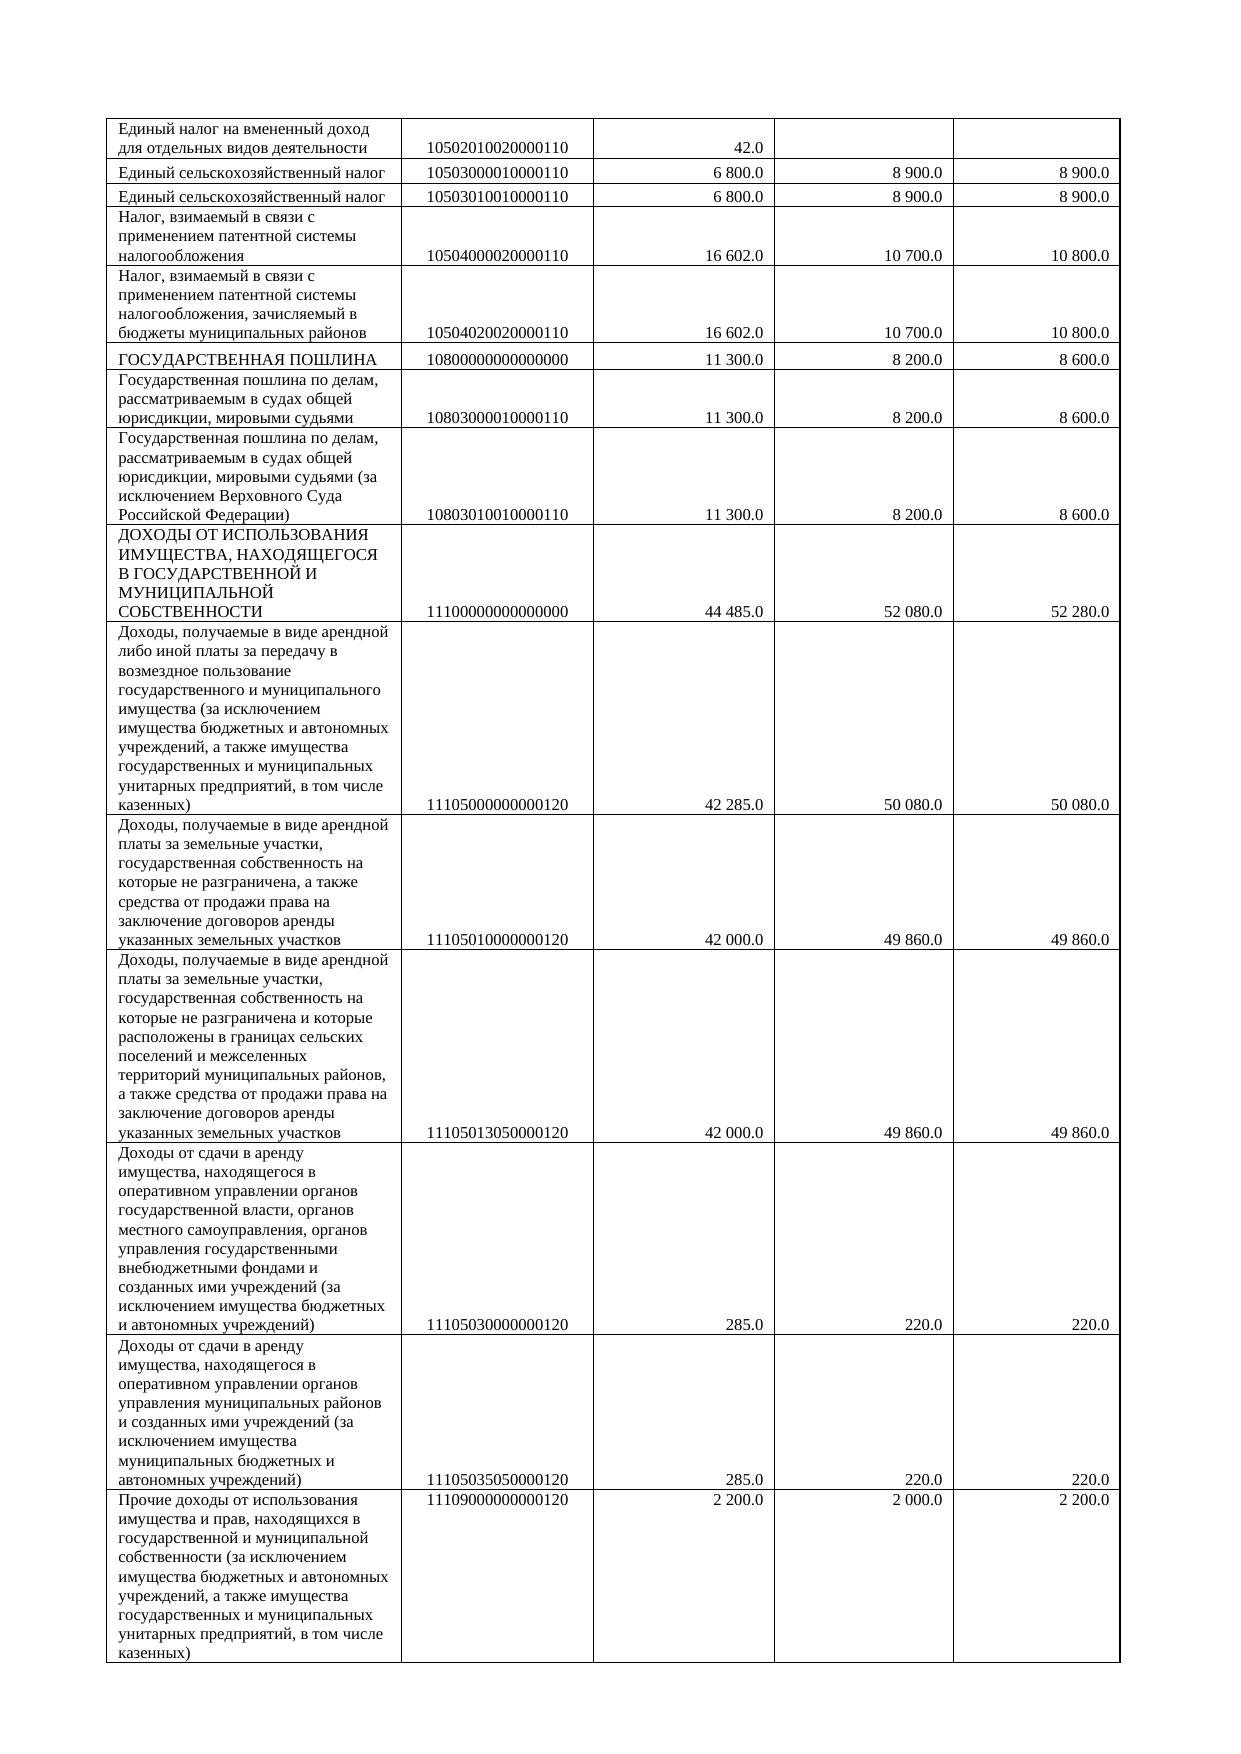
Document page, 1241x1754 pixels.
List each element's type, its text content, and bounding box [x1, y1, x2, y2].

table_cell 220.0 [775, 1335, 953, 1489]
table_cell 49 860.0 [775, 815, 953, 949]
table_cell 10 700.0 [775, 266, 953, 342]
table_cell 8 600.0 [954, 343, 1119, 369]
table_cell 11105013050000120 [402, 950, 593, 1142]
table_cell 49 860.0 [775, 950, 953, 1142]
table_cell 16 602.0 [594, 266, 774, 342]
table_cell 6 800.0 [594, 159, 774, 182]
table_cell Налог, взимаемый в связи с применением патентной системы налогообложения, зачисляемый в бюджеты муниципальных районов [107, 266, 401, 342]
table_cell 6 800.0 [594, 184, 774, 206]
table_cell 10504020020000110 [402, 266, 593, 342]
table_cell 11109000000000120 [402, 1490, 593, 1662]
table_cell Государственная пошлина по делам, рассматриваемым в судах общей юрисдикции, мировыми судьями [107, 370, 401, 427]
table_cell Единый сельскохозяйственный налог [107, 184, 401, 206]
table_cell 8 900.0 [775, 184, 953, 206]
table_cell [107, 119, 401, 157]
table_cell Государственная пошлина по делам, рассматриваемым в судах общей юрисдикции, мировыми судьями (за исключением Верховного Суда Российской Федерации) [107, 428, 401, 524]
table_cell 11 300.0 [594, 428, 774, 524]
table_cell 10503010010000110 [402, 184, 593, 206]
table_cell 16 602.0 [594, 207, 774, 264]
table_cell 52 080.0 [775, 525, 953, 621]
table_cell 8 200.0 [775, 428, 953, 524]
table_cell Налог, взимаемый в связи с применением патентной системы налогообложения [107, 207, 401, 264]
table_cell 2 200.0 [954, 1490, 1119, 1662]
table_cell 10503000010000110 [402, 159, 593, 182]
table_cell 11 300.0 [594, 370, 774, 427]
table_cell 42 000.0 [594, 815, 774, 949]
table_cell ДОХОДЫ ОТ ИСПОЛЬЗОВАНИЯ ИМУЩЕСТВА, НАХОДЯЩЕГОСЯ В ГОСУДАРСТВЕННОЙ И МУНИЦИПАЛЬНОЙ СОБСТВЕННОСТИ [107, 525, 401, 621]
table_cell 285.0 [594, 1143, 774, 1334]
table_cell Прочие доходы от использования имущества и прав, находящихся в государственной и муниципальной собственности (за исключением имущества бюджетных и автономных учреждений, а также имущества государственных и муниципальных унитарных предприятий, в том числе казенных) [107, 1490, 401, 1662]
table_cell Доходы от сдачи в аренду имущества, находящегося в оперативном управлении органов управления муниципальных районов и созданных ими учреждений (за исключением имущества муниципальных бюджетных и автономных учреждений) [107, 1335, 401, 1489]
table_cell Единый сельскохозяйственный налог [107, 159, 401, 182]
table_cell 10 700.0 [775, 207, 953, 264]
table_cell 10803000010000110 [402, 370, 593, 427]
table_cell 10 800.0 [954, 207, 1119, 264]
table_cell 10 800.0 [954, 266, 1119, 342]
table_cell 10803010010000110 [402, 428, 593, 524]
table_cell 220.0 [775, 1143, 953, 1334]
table_cell 8 600.0 [954, 428, 1119, 524]
table_cell 11 300.0 [594, 343, 774, 369]
table_cell 11105010000000120 [402, 815, 593, 949]
table_cell [775, 119, 953, 157]
table_cell ГОСУДАРСТВЕННАЯ ПОШЛИНА [107, 343, 401, 369]
table_cell Доходы, получаемые в виде арендной платы за земельные участки, государственная собственность на которые не разграничена и которые расположены в границах сельских поселений и межселенных территорий муниципальных районов, а также средства от продажи права на заключение договоров аренды указанных земельных участков [107, 950, 401, 1142]
table_cell [954, 119, 1119, 157]
table_cell Доходы, получаемые в виде арендной либо иной платы за передачу в возмездное пользование государственного и муниципального имущества (за исключением имущества бюджетных и автономных учреждений, а также имущества государственных и муниципальных унитарных предприятий, в том числе казенных) [107, 622, 401, 814]
table_cell 8 900.0 [954, 184, 1119, 206]
table_cell 8 200.0 [775, 370, 953, 427]
table_cell 10502010020000110 [402, 119, 593, 157]
table_cell 49 860.0 [954, 815, 1119, 949]
table_cell 8 900.0 [954, 159, 1119, 182]
table_cell 11105035050000120 [402, 1335, 593, 1489]
table_cell 11105000000000120 [402, 622, 593, 814]
table_cell 52 280.0 [954, 525, 1119, 621]
table_cell 50 080.0 [954, 622, 1119, 814]
table_cell 8 200.0 [775, 343, 953, 369]
table_cell 42.0 [594, 119, 774, 157]
table_cell Доходы, получаемые в виде арендной платы за земельные участки, государственная собственность на которые не разграничена, а также средства от продажи права на заключение договоров аренды указанных земельных участков [107, 815, 401, 949]
table_cell 8 900.0 [775, 159, 953, 182]
table_cell 42 000.0 [594, 950, 774, 1142]
table_cell 2 200.0 [594, 1490, 774, 1662]
table_cell 44 485.0 [594, 525, 774, 621]
table_cell 42 285.0 [594, 622, 774, 814]
table_cell 10800000000000000 [402, 343, 593, 369]
table_cell 220.0 [954, 1335, 1119, 1489]
table_cell 11100000000000000 [402, 525, 593, 621]
table_cell 11105030000000120 [402, 1143, 593, 1334]
table_cell 220.0 [954, 1143, 1119, 1334]
table_cell 10504000020000110 [402, 207, 593, 264]
table_cell 50 080.0 [775, 622, 953, 814]
table_cell 2 000.0 [775, 1490, 953, 1662]
table_cell Доходы от сдачи в аренду имущества, находящегося в оперативном управлении органов государственной власти, органов местного самоуправления, органов управления государственными внебюджетными фондами и созданных ими учреждений (за исключением имущества бюджетных и автономных учреждений) [107, 1143, 401, 1334]
table_cell 49 860.0 [954, 950, 1119, 1142]
table_cell 285.0 [594, 1335, 774, 1489]
table_cell 8 600.0 [954, 370, 1119, 427]
